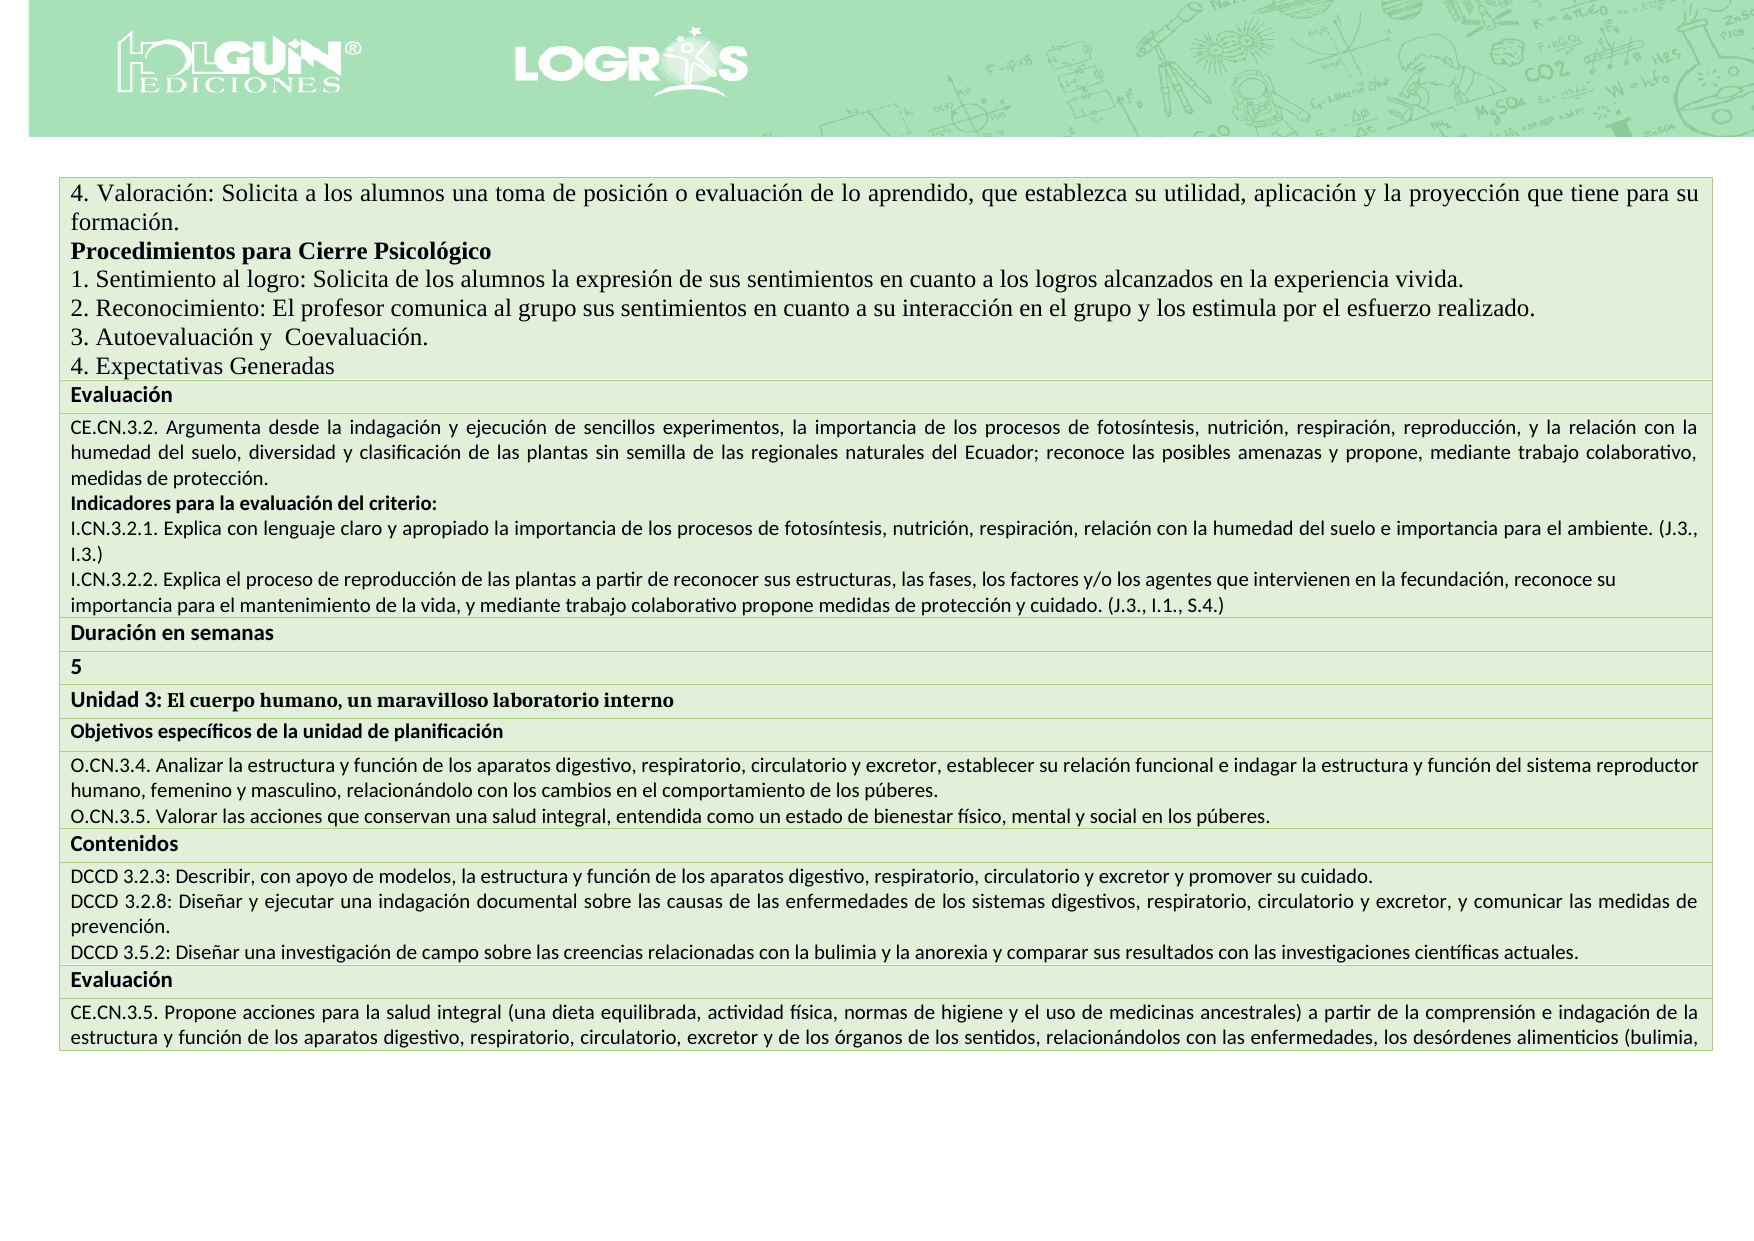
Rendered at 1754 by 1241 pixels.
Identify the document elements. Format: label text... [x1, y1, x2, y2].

table_cell Duración en semanas [60, 618, 1712, 651]
table_cell 5 [60, 652, 1712, 684]
table_cell Contenidos [60, 829, 1712, 862]
table_cell O.CN.3.4. Analizar la estructura y función de los aparatos digestivo, respiratorio, circulatorio y excretor, establecer su relación funcional e indagar la estructura y función del sistema reproductor humano, femenino y masculino, relacionándolo con los cambios en el comportamiento de los púberes. O.CN.3.5. Valorar las acciones que conservan una salud integral, entendida como un estado de bienestar físico, mental y social en los púberes. [60, 752, 1712, 828]
table_cell Evaluación [60, 381, 1712, 413]
table_cell DCCD 3.2.3: Describir, con apoyo de modelos, la estructura y función de los aparatos digestivo, respiratorio, circulatorio y excretor y promover su cuidado. DCCD 3.2.8: Diseñar y ejecutar una indagación documental sobre las causas de las enfermedades de los sistemas digestivos, respiratorio, circulatorio y excretor, y comunicar las medidas de prevención. DCCD 3.5.2: Diseñar una investigación de campo sobre las creencias relacionadas con la bulimia y la anorexia y comparar sus resultados con las investigaciones científicas actuales. [60, 863, 1712, 964]
table_cell Evaluación [60, 966, 1712, 998]
picture [28, 0, 1754, 137]
table_cell Objetivos específicos de la unidad de planificación [60, 719, 1712, 751]
table_cell CE.CN.3.2. Argumenta desde la indagación y ejecución de sencillos experimentos, la importancia de los procesos de fotosíntesis, nutrición, respiración, reproducción, y la relación con la humedad del suelo, diversidad y clasificación de las plantas sin semilla de las regionales naturales del Ecuador; reconoce las posibles amenazas y propone, mediante trabajo colaborativo, medidas de protección. Indicadores para la evaluación del criterio: I.CN.3.2.1. Explica con lenguaje claro y apropiado la importancia de los procesos de fotosíntesis, nutrición, respiración, relación con la humedad del suelo e importancia para el ambiente. (J.3., I.3.) I.CN.3.2.2. Explica el proceso de reproducción de las plantas a partir de reconocer sus estructuras, las fases, los factores y/o los agentes que intervienen en la fecundación, reconoce su importancia para el mantenimiento de la vida, y mediante trabajo colaborativo propone medidas de protección y cuidado. (J.3., I.1., S.4.) [60, 414, 1712, 617]
table_cell Unidad 3: El cuerpo humano, un maravilloso laboratorio interno [60, 685, 1712, 718]
